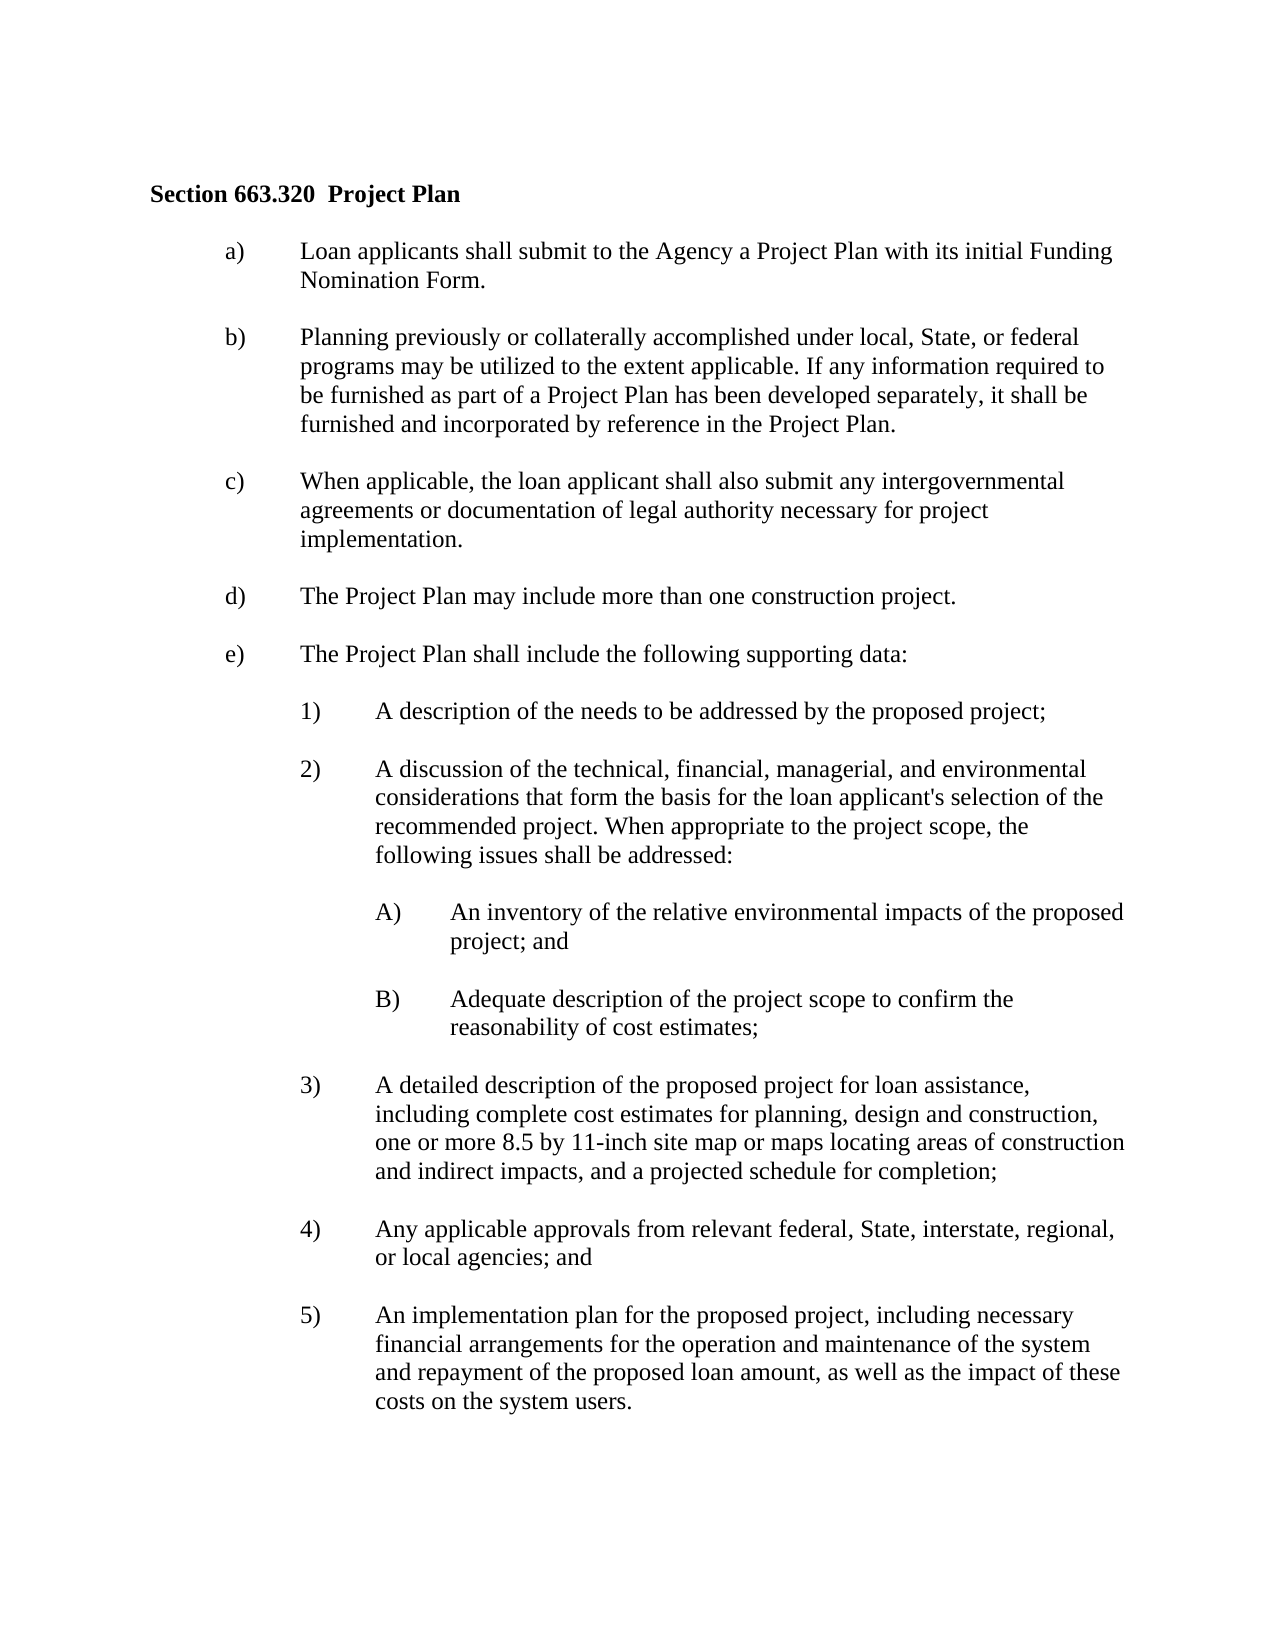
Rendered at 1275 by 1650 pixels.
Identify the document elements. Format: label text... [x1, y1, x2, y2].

text 2) A discussion of the technical, financial, managerial, and environmental considerations that form the basis for the loan applicant's selection of the recommended project. When appropriate to the project scope, the following issues shall be addressed: [300, 754, 1125, 869]
text Section 663.320 Project Plan [150, 179, 1125, 207]
text e) The Project Plan shall include the following supporting data: [225, 639, 1125, 667]
text 3) A detailed description of the proposed project for loan assistance, including complete cost estimates for planning, design and construction, one or more 8.5 by 11-inch site map or maps locating areas of construction and indirect impacts, and a projected schedule for completion; [300, 1070, 1125, 1185]
text a) Loan applicants shall submit to the Agency a Project Plan with its initial Funding Nomination Form. [225, 236, 1125, 294]
text 4) Any applicable approvals from relevant federal, State, interstate, regional, or local agencies; and [300, 1214, 1125, 1271]
text d) The Project Plan may include more than one construction project. [225, 581, 1125, 610]
text B) Adequate description of the project scope to confirm the reasonability of cost estimates; [375, 984, 1125, 1041]
text A) An inventory of the relative environmental impacts of the proposed project; and [375, 897, 1125, 955]
text 5) An implementation plan for the proposed project, including necessary financial arrangements for the operation and maintenance of the system and repayment of the proposed loan amount, as well as the impact of these costs on the system users. [300, 1300, 1125, 1415]
text b) Planning previously or collaterally accomplished under local, State, or federal programs may be utilized to the extent applicable. If any information required to be furnished as part of a Project Plan has been developed separately, it shall be furnished and incorporated by reference in the Project Plan. [225, 322, 1125, 437]
text 1) A description of the needs to be addressed by the proposed project; [300, 696, 1125, 725]
text c) When applicable, the loan applicant shall also submit any intergovernmental agreements or documentation of legal authority necessary for project implementation. [225, 466, 1125, 552]
